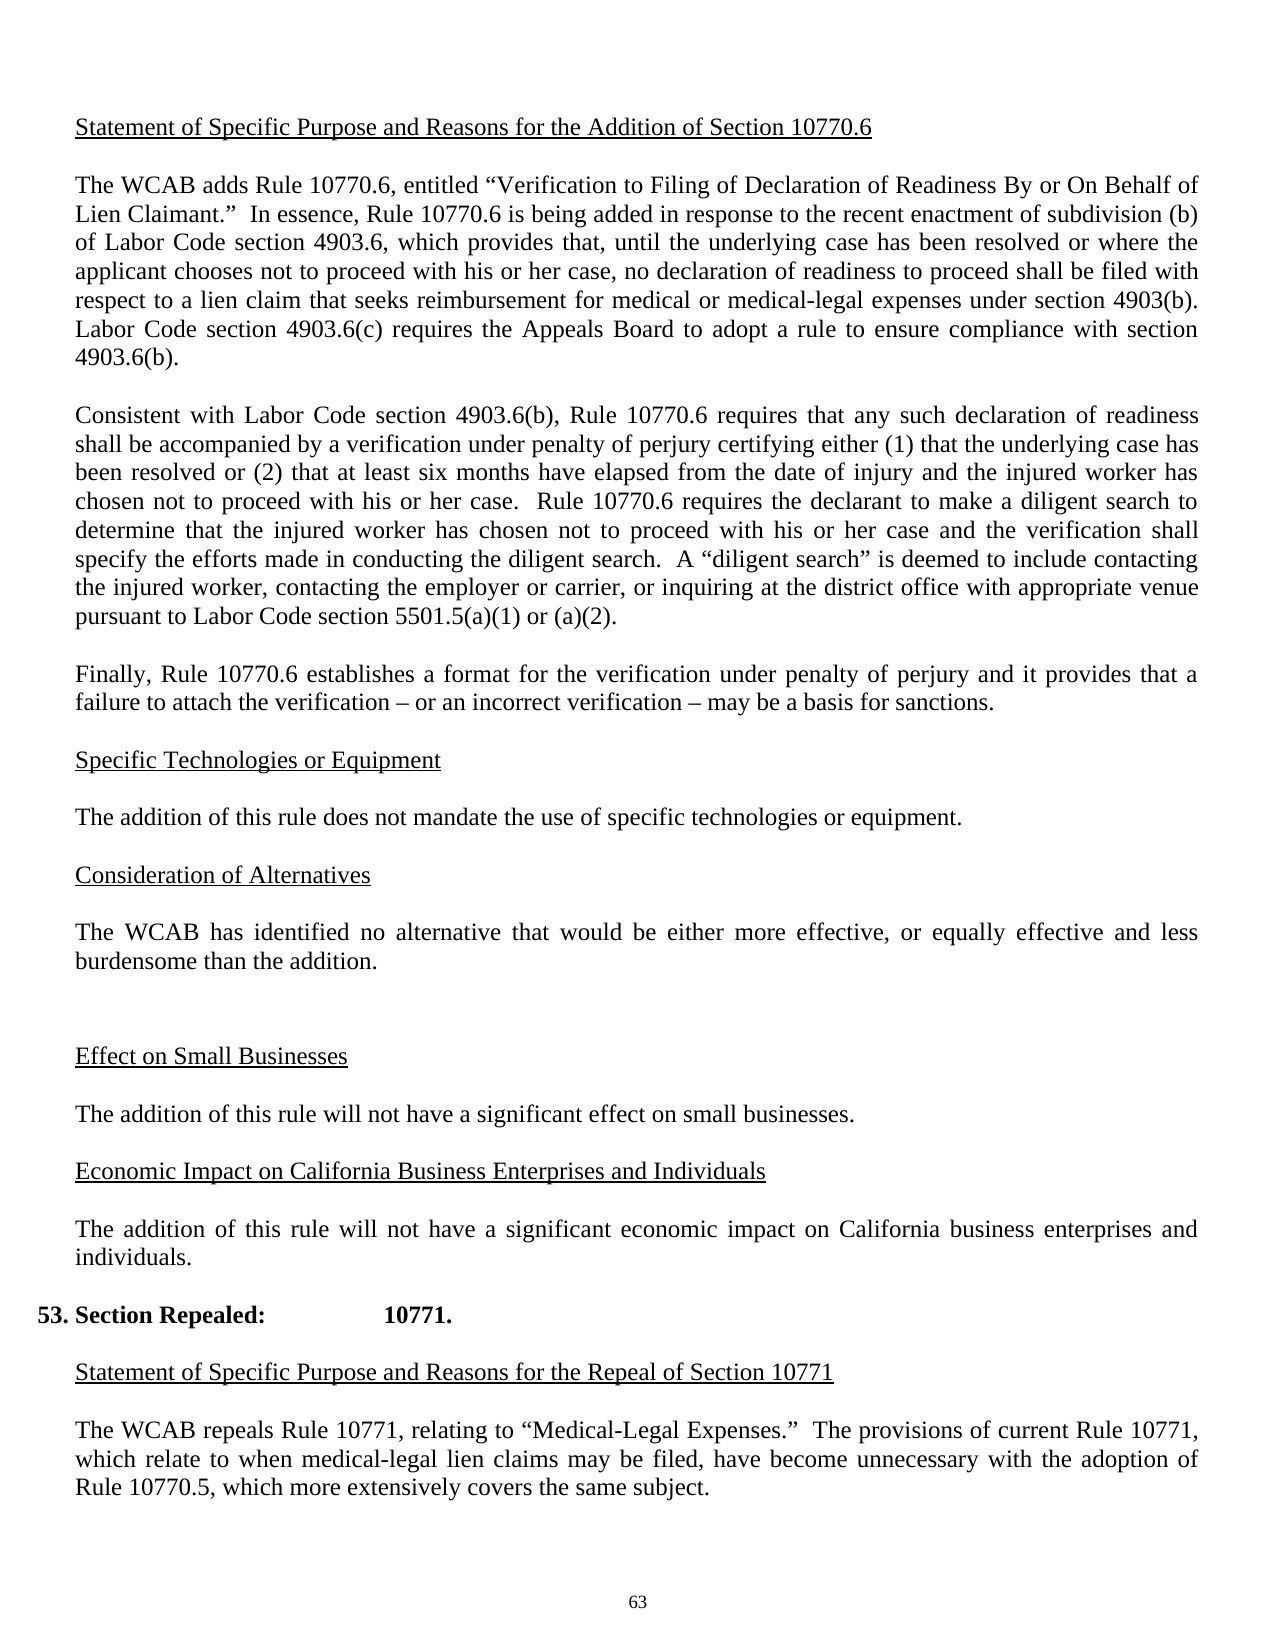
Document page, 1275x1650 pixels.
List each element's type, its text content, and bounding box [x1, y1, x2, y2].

subtitle Statement of Specific Purpose and Reasons for the Addition of Section 10770.6 [75, 112, 1200, 141]
subtitle Consideration of Alternatives [75, 860, 1200, 889]
text Consistent with Labor Code section 4903.6(b), Rule 10770.6 requires that any such declaration of readiness shall be accompanied by a verification under penalty of perjury certifying either (1) that the underlying case has been resolved or (2) that at least six months have elapsed from the date of injury and the injured worker has chosen not to proceed with his or her case. Rule 10770.6 requires the declarant to make a diligent search to determine that the injured worker has chosen not to proceed with his or her case and the verification shall specify the efforts made in conducting the diligent search. A “diligent search” is deemed to include contacting the injured worker, contacting the employer or carrier, or inquiring at the district office with appropriate venue pursuant to Labor Code section 5501.5(a)(1) or (a)(2). [75, 400, 1200, 630]
text The addition of this rule will not have a significant economic impact on California business enterprises and individuals. [75, 1214, 1200, 1271]
subtitle Specific Technologies or Equipment [75, 745, 1200, 774]
subtitle Statement of Specific Purpose and Reasons for the Repeal of Section 10771 [75, 1357, 1200, 1386]
subtitle Economic Impact on California Business Enterprises and Individuals [75, 1156, 1200, 1185]
text The adds Rule 10770.6, entitled “Verification to Filing of Declaration of Readiness By or On Behalf of Lien Claimant.” In essence, Rule 10770.6 is being added in response to the recent enactment of subdivision (b) of Labor Code section 4903.6, which provides that, until the underlying case has been resolved or where the applicant chooses not to proceed with his or her case, no declaration of readiness to proceed shall be filed with respect to a lien claim that seeks reimbursement for medical or medical-legal expenses under section 4903(b). Labor Code section 4903.6(c) requires the Appeals Board to adopt a rule to ensure compliance with section 4903.6(b). [75, 170, 1200, 371]
text The has identified no alternative that would be either more effective, or equally effective and less burdensome than the addition. [75, 917, 1200, 975]
subtitle Section Repealed: 10771. [37, 1300, 1200, 1329]
text Finally, Rule 10770.6 establishes a format for the verification under penalty of perjury and it provides that a failure to attach the verification – or an incorrect verification – may be a basis for sanctions. [75, 659, 1200, 716]
text The repeals Rule 10771, relating to “Medical-Legal Expenses.” The provisions of current Rule 10771, which relate to when medical-legal lien claims may be filed, have become unnecessary with the adoption of Rule 10770.5, which more extensively covers the same subject. [75, 1415, 1200, 1501]
text The addition of this rule will not have a significant effect on small businesses. [75, 1099, 1200, 1127]
subtitle Effect on Small Businesses [75, 1041, 1200, 1070]
text The addition of this rule does not mandate the use of specific technologies or equipment. [75, 802, 1200, 831]
